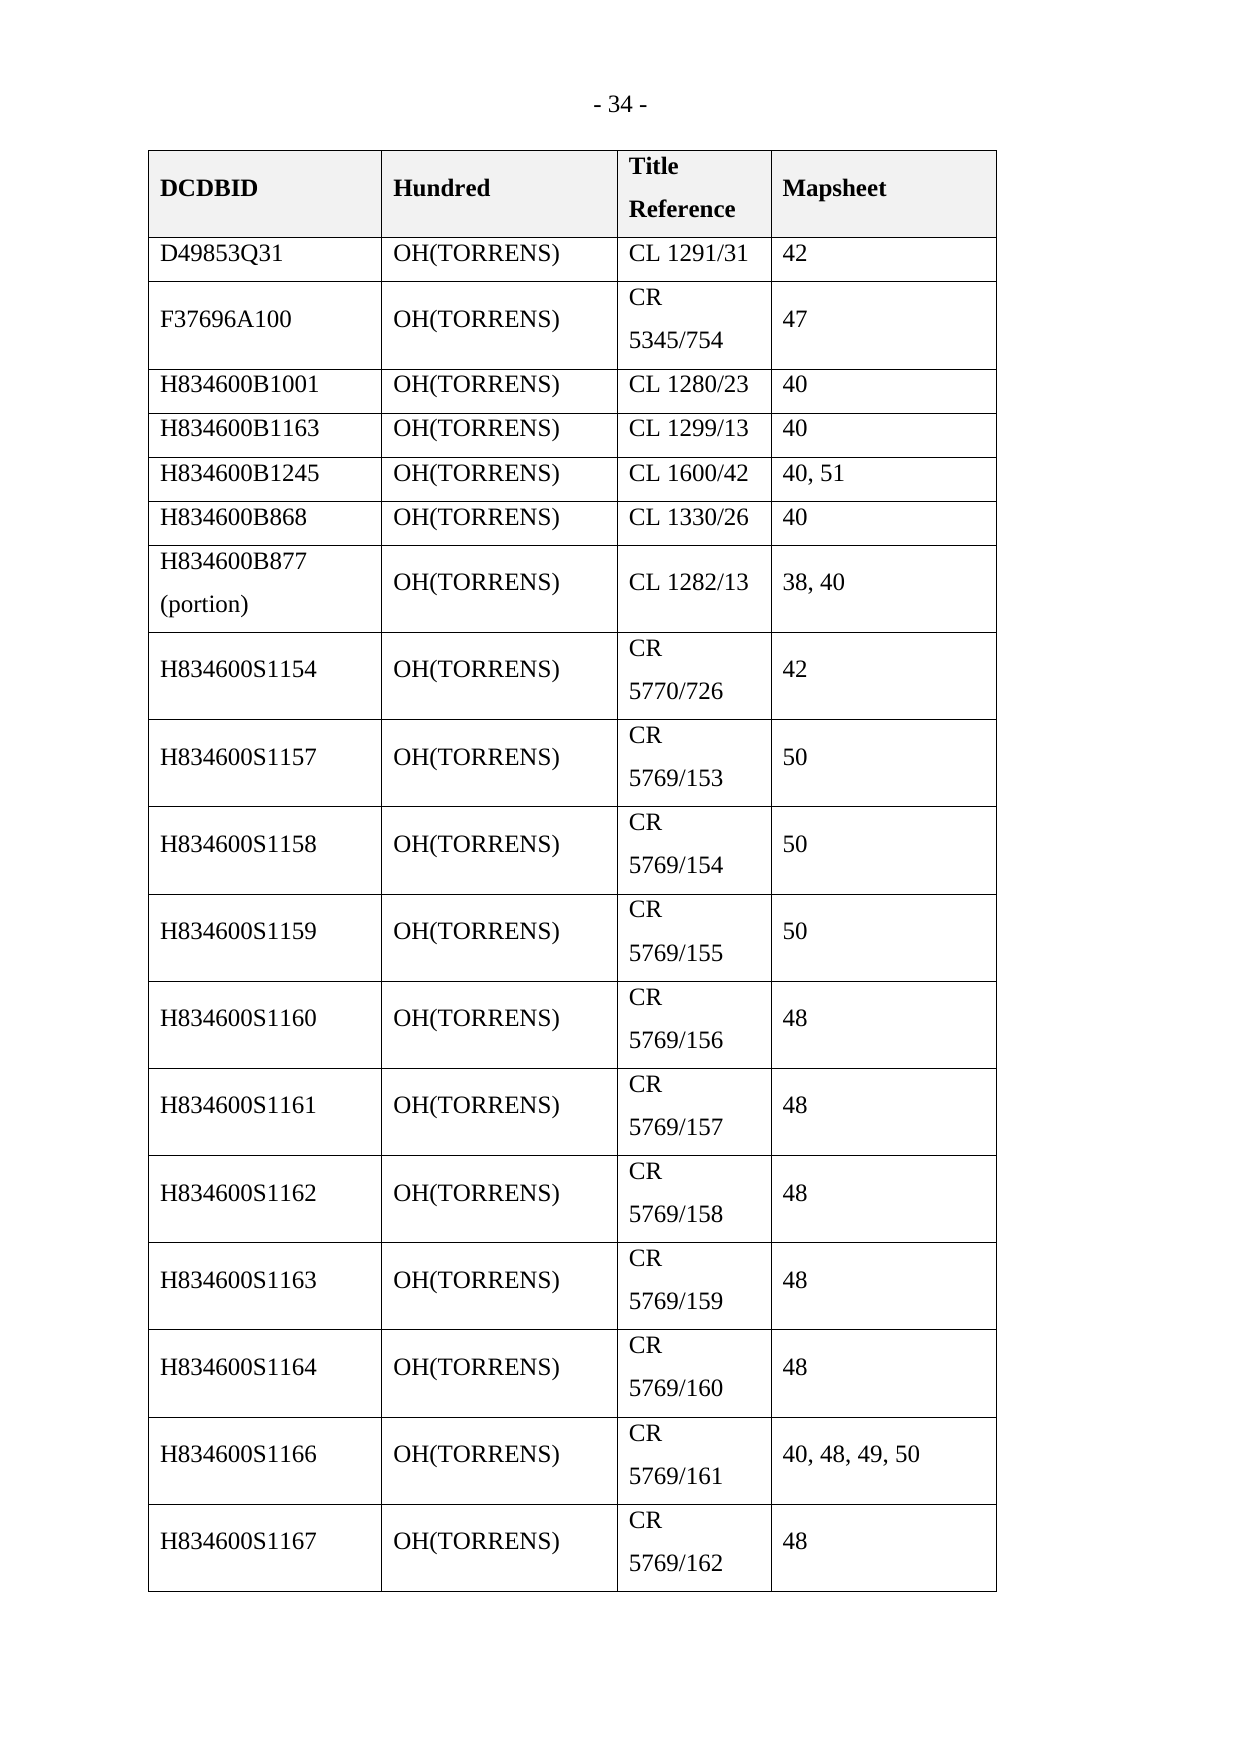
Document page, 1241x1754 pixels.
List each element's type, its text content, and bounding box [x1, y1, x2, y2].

table_cell OH(TORRENS) [382, 895, 617, 981]
table_cell OH(TORRENS) [382, 1069, 617, 1155]
table_cell OH(TORRENS) [382, 414, 617, 457]
table_cell 40 [772, 414, 996, 457]
table_cell CR 5769/155 [618, 895, 771, 981]
table_cell CL 1282/13 [618, 546, 771, 632]
table_cell 47 [772, 282, 996, 368]
table_cell H834600S1163 [149, 1243, 381, 1329]
table_cell H834600S1157 [149, 720, 381, 806]
table_cell H834600B868 [149, 502, 381, 545]
table_cell CR 5769/159 [618, 1243, 771, 1329]
table_cell OH(TORRENS) [382, 720, 617, 806]
table_cell CR 5769/157 [618, 1069, 771, 1155]
table_cell 48 [772, 982, 996, 1068]
table_cell CR 5345/754 [618, 282, 771, 368]
table_header Mapsheet [772, 151, 996, 237]
table_cell H834600S1161 [149, 1069, 381, 1155]
table_cell OH(TORRENS) [382, 238, 617, 281]
table_cell OH(TORRENS) [382, 458, 617, 501]
table_cell CR 5769/156 [618, 982, 771, 1068]
table_cell CL 1299/13 [618, 414, 771, 457]
table_cell H834600S1166 [149, 1418, 381, 1504]
table_header Title Reference [618, 151, 771, 237]
table_cell OH(TORRENS) [382, 282, 617, 368]
table_cell CR 5769/158 [618, 1156, 771, 1242]
table_header Hundred [382, 151, 617, 237]
table_cell CR 5769/160 [618, 1330, 771, 1417]
table_cell H834600B1001 [149, 370, 381, 412]
table_cell H834600S1158 [149, 807, 381, 893]
table_cell 48 [772, 1505, 996, 1591]
table_cell 40 [772, 502, 996, 545]
table_cell 48 [772, 1069, 996, 1155]
table_cell 42 [772, 238, 996, 281]
table_cell 50 [772, 807, 996, 893]
table_cell CL 1291/31 [618, 238, 771, 281]
table_cell 42 [772, 633, 996, 719]
table_cell CR 5770/726 [618, 633, 771, 719]
table_cell 40 [772, 370, 996, 412]
table_cell 48 [772, 1243, 996, 1329]
table_cell OH(TORRENS) [382, 633, 617, 719]
table_cell H834600B1163 [149, 414, 381, 457]
table_cell H834600S1160 [149, 982, 381, 1068]
table_cell CL 1330/26 [618, 502, 771, 545]
table_cell H834600S1167 [149, 1505, 381, 1591]
table_cell OH(TORRENS) [382, 982, 617, 1068]
table_cell CL 1280/23 [618, 370, 771, 412]
table_cell OH(TORRENS) [382, 807, 617, 893]
table_cell D49853Q31 [149, 238, 381, 281]
table_cell 38, 40 [772, 546, 996, 632]
table_cell OH(TORRENS) [382, 502, 617, 545]
table_cell H834600B1245 [149, 458, 381, 501]
table_cell OH(TORRENS) [382, 1156, 617, 1242]
table_cell 50 [772, 720, 996, 806]
table_cell OH(TORRENS) [382, 1330, 617, 1417]
table_cell F37696A100 [149, 282, 381, 368]
table_cell OH(TORRENS) [382, 370, 617, 412]
table_cell H834600S1162 [149, 1156, 381, 1242]
table_cell 48 [772, 1330, 996, 1417]
table_header DCDBID [149, 151, 381, 237]
table_cell H834600S1159 [149, 895, 381, 981]
table_cell CR 5769/162 [618, 1505, 771, 1591]
table_cell CR 5769/153 [618, 720, 771, 806]
table_cell OH(TORRENS) [382, 1418, 617, 1504]
table_cell 48 [772, 1156, 996, 1242]
table_cell H834600S1164 [149, 1330, 381, 1417]
table_cell OH(TORRENS) [382, 1243, 617, 1329]
table_cell 40, 48, 49, 50 [772, 1418, 996, 1504]
table_cell CL 1600/42 [618, 458, 771, 501]
table_cell 40, 51 [772, 458, 996, 501]
table_cell OH(TORRENS) [382, 1505, 617, 1591]
table_cell 50 [772, 895, 996, 981]
table_cell CR 5769/161 [618, 1418, 771, 1504]
table_cell CR 5769/154 [618, 807, 771, 893]
table_cell H834600B877 (portion) [149, 546, 381, 632]
table_cell OH(TORRENS) [382, 546, 617, 632]
table_cell H834600S1154 [149, 633, 381, 719]
